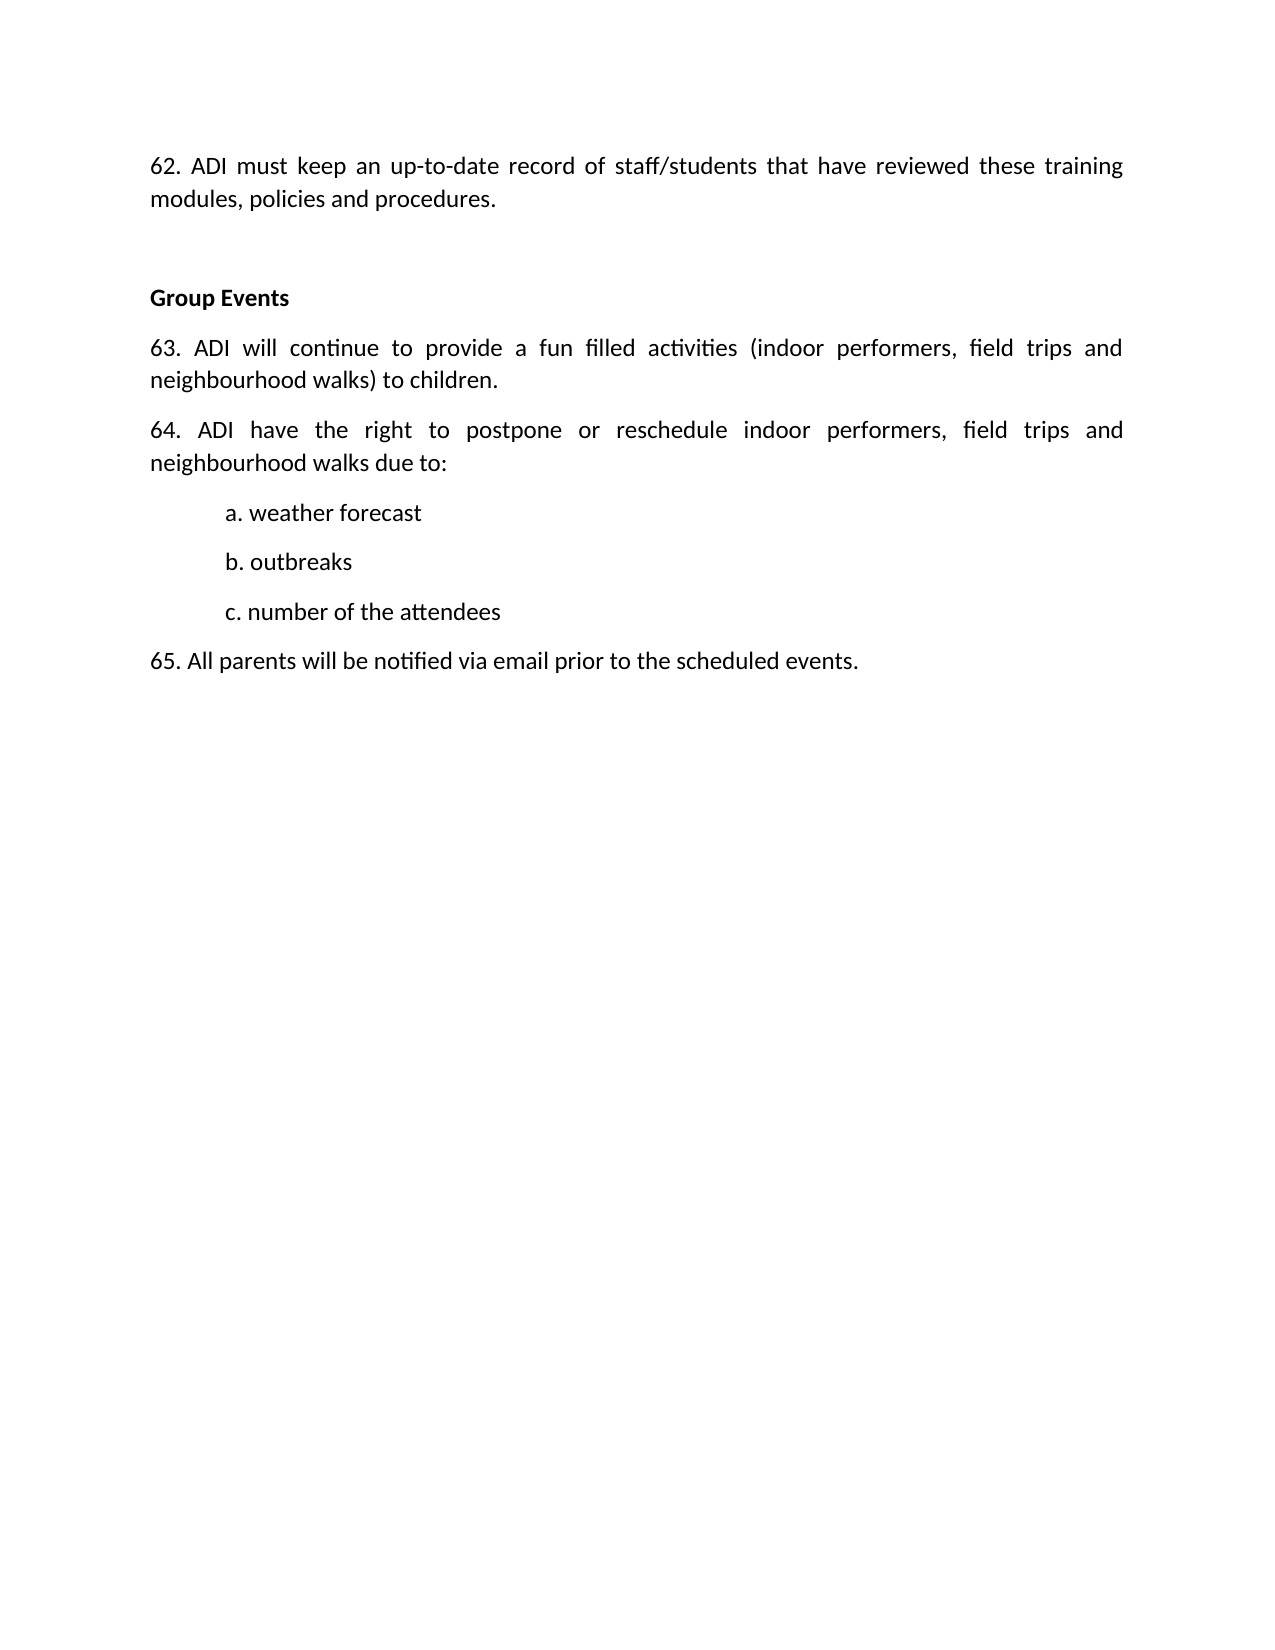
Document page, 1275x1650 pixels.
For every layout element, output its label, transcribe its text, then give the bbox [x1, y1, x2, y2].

text 64. ADI have the right to postpone or reschedule indoor performers, field trips and neighbourhood walks due to: [150, 414, 1125, 478]
text Group Events [150, 282, 1125, 313]
text 65. All parents will be notified via email prior to the scheduled events. [150, 645, 1125, 676]
text 63. ADI will continue to provide a fun filled activities (indoor performers, field trips and neighbourhood walks) to children. [150, 332, 1125, 395]
text a. weather forecast [150, 497, 1125, 527]
text b. outbreaks [150, 546, 1125, 577]
text 62. ADI must keep an up-to-date record of staff/students that have reviewed these training modules, policies and procedures. [150, 150, 1125, 213]
text c. number of the attendees [150, 596, 1125, 626]
